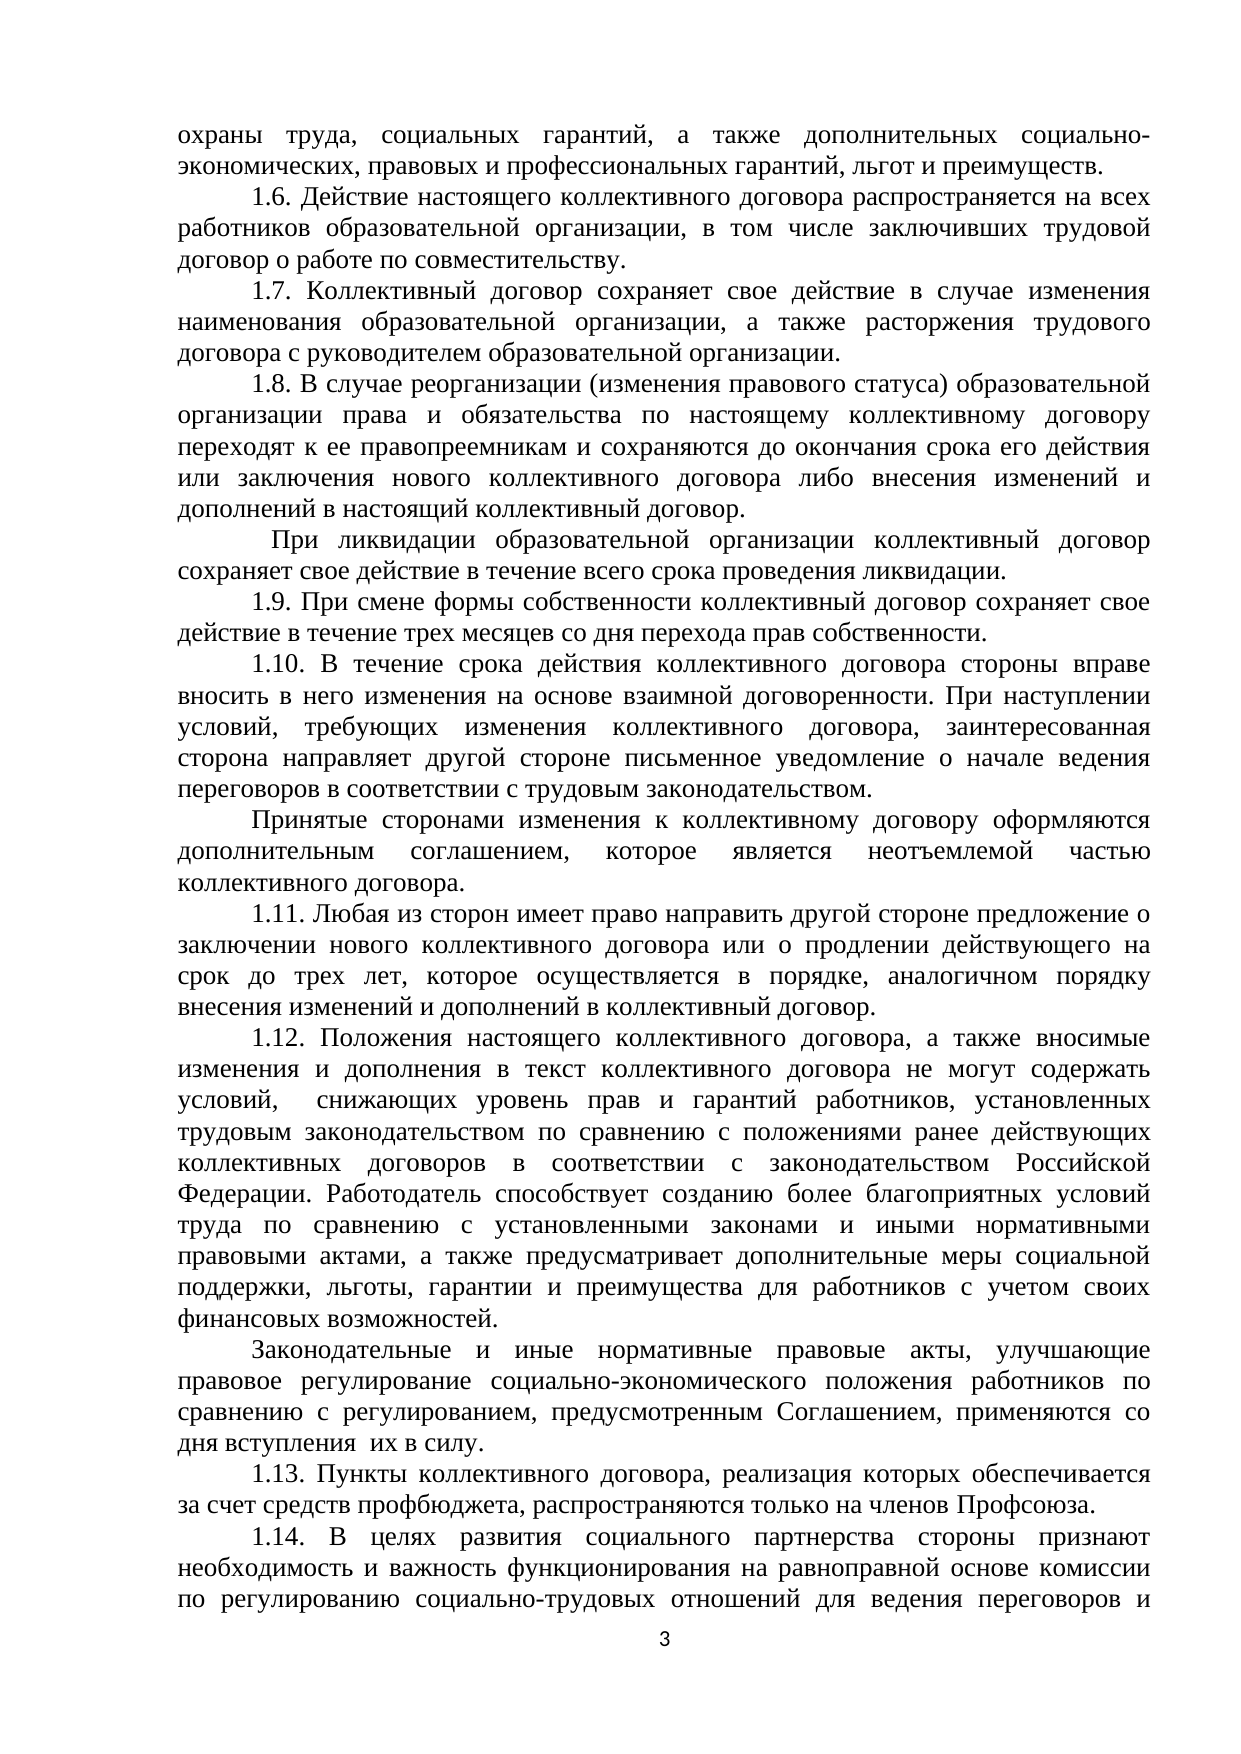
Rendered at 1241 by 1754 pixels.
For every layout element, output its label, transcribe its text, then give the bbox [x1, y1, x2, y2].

text 1.10. В течение срока действия коллективного договора стороны вправе вносить в него изменения на основе взаимной договоренности. При наступлении условий, требующих изменения коллективного договора, заинтересованная сторона направляет другой стороне письменное уведомление о начале ведения переговоров в соответствии с трудовым законодательством. [177, 648, 1152, 803]
text Принятые сторонами изменения к коллективному договору оформляются дополнительным соглашением, которое является неотъемлемой частью коллективного договора. [177, 803, 1152, 897]
text 1.13. Пункты коллективного договора, реализация которых обеспечивается за счет средств профбюджета, распространяются только на членов Профсоюза. [177, 1457, 1152, 1520]
text 1.7. Коллективный договор сохраняет свое действие в случае изменения наименования образовательной организации, а также расторжения трудового договора с руководителем образовательной организации. [177, 274, 1152, 367]
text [177, 1520, 1152, 1613]
text 1.9. При смене формы собственности коллективный договор сохраняет свое действие в течение трех месяцев со дня перехода прав собственности. [177, 585, 1152, 648]
text Законодательные и иные нормативные правовые акты, улучшающие правовое регулирование социально-экономического положения работников по сравнению с регулированием, предусмотренным Соглашением, применяются со дня вступления их в силу. [177, 1333, 1152, 1457]
text При ликвидации образовательной организации коллективный договор сохраняет свое действие в течение всего срока проведения ликвидации. [177, 523, 1152, 585]
text 1.11. Любая из сторон имеет право направить другой стороне предложение о заключении нового коллективного договора или о продлении действующего на срок до трех лет, которое осуществляется в порядке, аналогичном порядку внесения изменений и дополнений в коллективный договор. [177, 897, 1152, 1021]
text 1.6. Действие настоящего коллективного договора распространяется на всех работников образовательной организации, в том числе заключивших трудовой договор о работе по совместительству. [177, 180, 1152, 274]
text 1.12. Положения настоящего коллективного договора, а также вносимые изменения и дополнения в текст коллективного договора не могут содержать условий, снижающих уровень прав и гарантий работников, установленных трудовым законодательством по сравнению с положениями ранее действующих коллективных договоров в соответствии с законодательством Российской Федерации. Работодатель способствует созданию более благоприятных условий труда по сравнению с установленными законами и иными нормативными правовыми актами, а также предусматривает дополнительные меры социальной поддержки, льготы, гарантии и преимущества для работников с учетом своих финансовых возможностей. [177, 1021, 1152, 1333]
text 1.8. В случае реорганизации (изменения правового статуса) образовательной организации права и обязательства по настоящему коллективному договору переходят к ее правопреемникам и сохраняются до окончания срока его действия или заключения нового коллективного договора либо внесения изменений и дополнений в настоящий коллективный договор. [177, 367, 1152, 523]
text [177, 118, 1152, 180]
